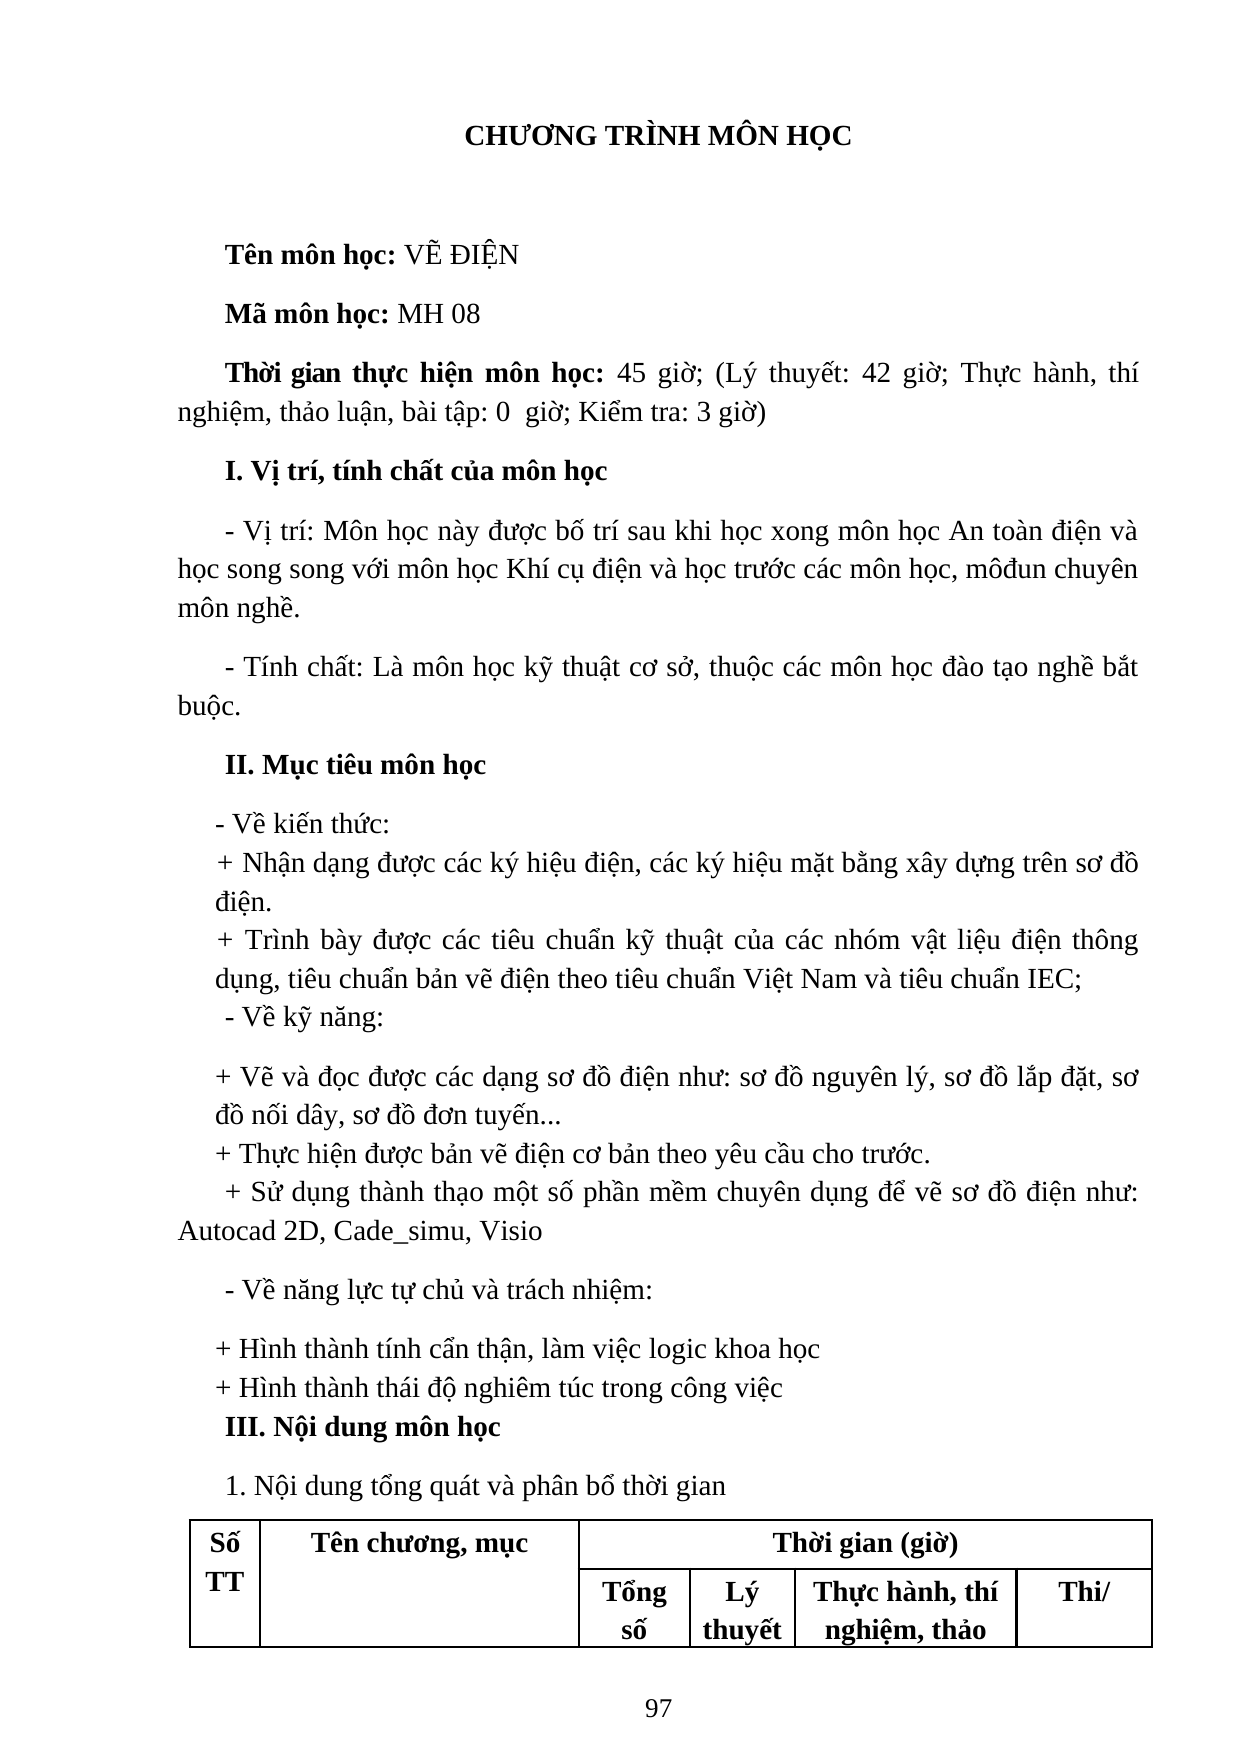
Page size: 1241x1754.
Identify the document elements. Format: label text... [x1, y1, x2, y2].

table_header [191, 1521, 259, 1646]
text + Hình thành thái độ nghiêm túc trong công việc [215, 1370, 1140, 1404]
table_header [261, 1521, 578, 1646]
text - Tính chất: Là môn học kỹ thuật cơ sở, thuộc các môn học đào tạo nghề bắt buộc. [177, 649, 1140, 721]
text + Hình thành tính cẩn thận, làm việc logic khoa học [215, 1332, 1140, 1365]
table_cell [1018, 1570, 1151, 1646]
text II. Mục tiêu môn học [177, 747, 1140, 781]
text - Về kiến thức: [215, 807, 1140, 840]
text CHƯƠNG TRÌNH MÔN HỌC [177, 118, 1140, 152]
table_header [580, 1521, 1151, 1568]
text - Về năng lực tự chủ và trách nhiệm: [177, 1272, 1140, 1306]
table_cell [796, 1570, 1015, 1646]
text III. Nội dung môn học [177, 1409, 1140, 1442]
text Tên môn học: VẼ ĐIỆN [177, 237, 1140, 270]
text + Sử dụng thành thạo một số phần mềm chuyên dụng để vẽ sơ đồ điện như: Autocad 2D, Cade_simu, Visio [177, 1174, 1140, 1246]
text Thời gian thực hiện môn học: 45 giờ; (Lý thuyết: 42 giờ; Thực hành, thí nghiệm, thảo luận, bài tập: 0 giờ; Kiểm tra: 3 giờ) [177, 356, 1140, 428]
text I. Vị trí, tính chất của môn học [177, 453, 1140, 487]
text + Nhận dạng được các ký hiệu điện, các ký hiệu mặt bằng xây dựng trên sơ đồ điện. [215, 845, 1140, 917]
text + Vẽ và đọc được các dạng sơ đồ điện như: sơ đồ nguyên lý, sơ đồ lắp đặt, sơ đồ nối dây, sơ đồ đơn tuyến... [215, 1059, 1140, 1131]
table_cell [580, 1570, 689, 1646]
text + Trình bày được các tiêu chuẩn kỹ thuật của các nhóm vật liệu điện thông dụng, tiêu chuẩn bản vẽ điện theo tiêu chuẩn Việt Nam và tiêu chuẩn IEC; [215, 922, 1140, 994]
text 1. Nội dung tổng quát và phân bổ thời gian [177, 1468, 1140, 1502]
text Mã môn học: MH 08 [177, 296, 1140, 330]
text - Vị trí: Môn học này được bố trí sau khi học xong môn học An toàn điện và học song song với môn học Khí cụ điện và học trước các môn học, môđun chuyên môn nghề. [177, 513, 1140, 623]
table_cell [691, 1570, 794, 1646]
text + Thực hiện được bản vẽ điện cơ bản theo yêu cầu cho trước. [215, 1136, 1140, 1169]
text - Về kỹ năng: [177, 999, 1140, 1033]
